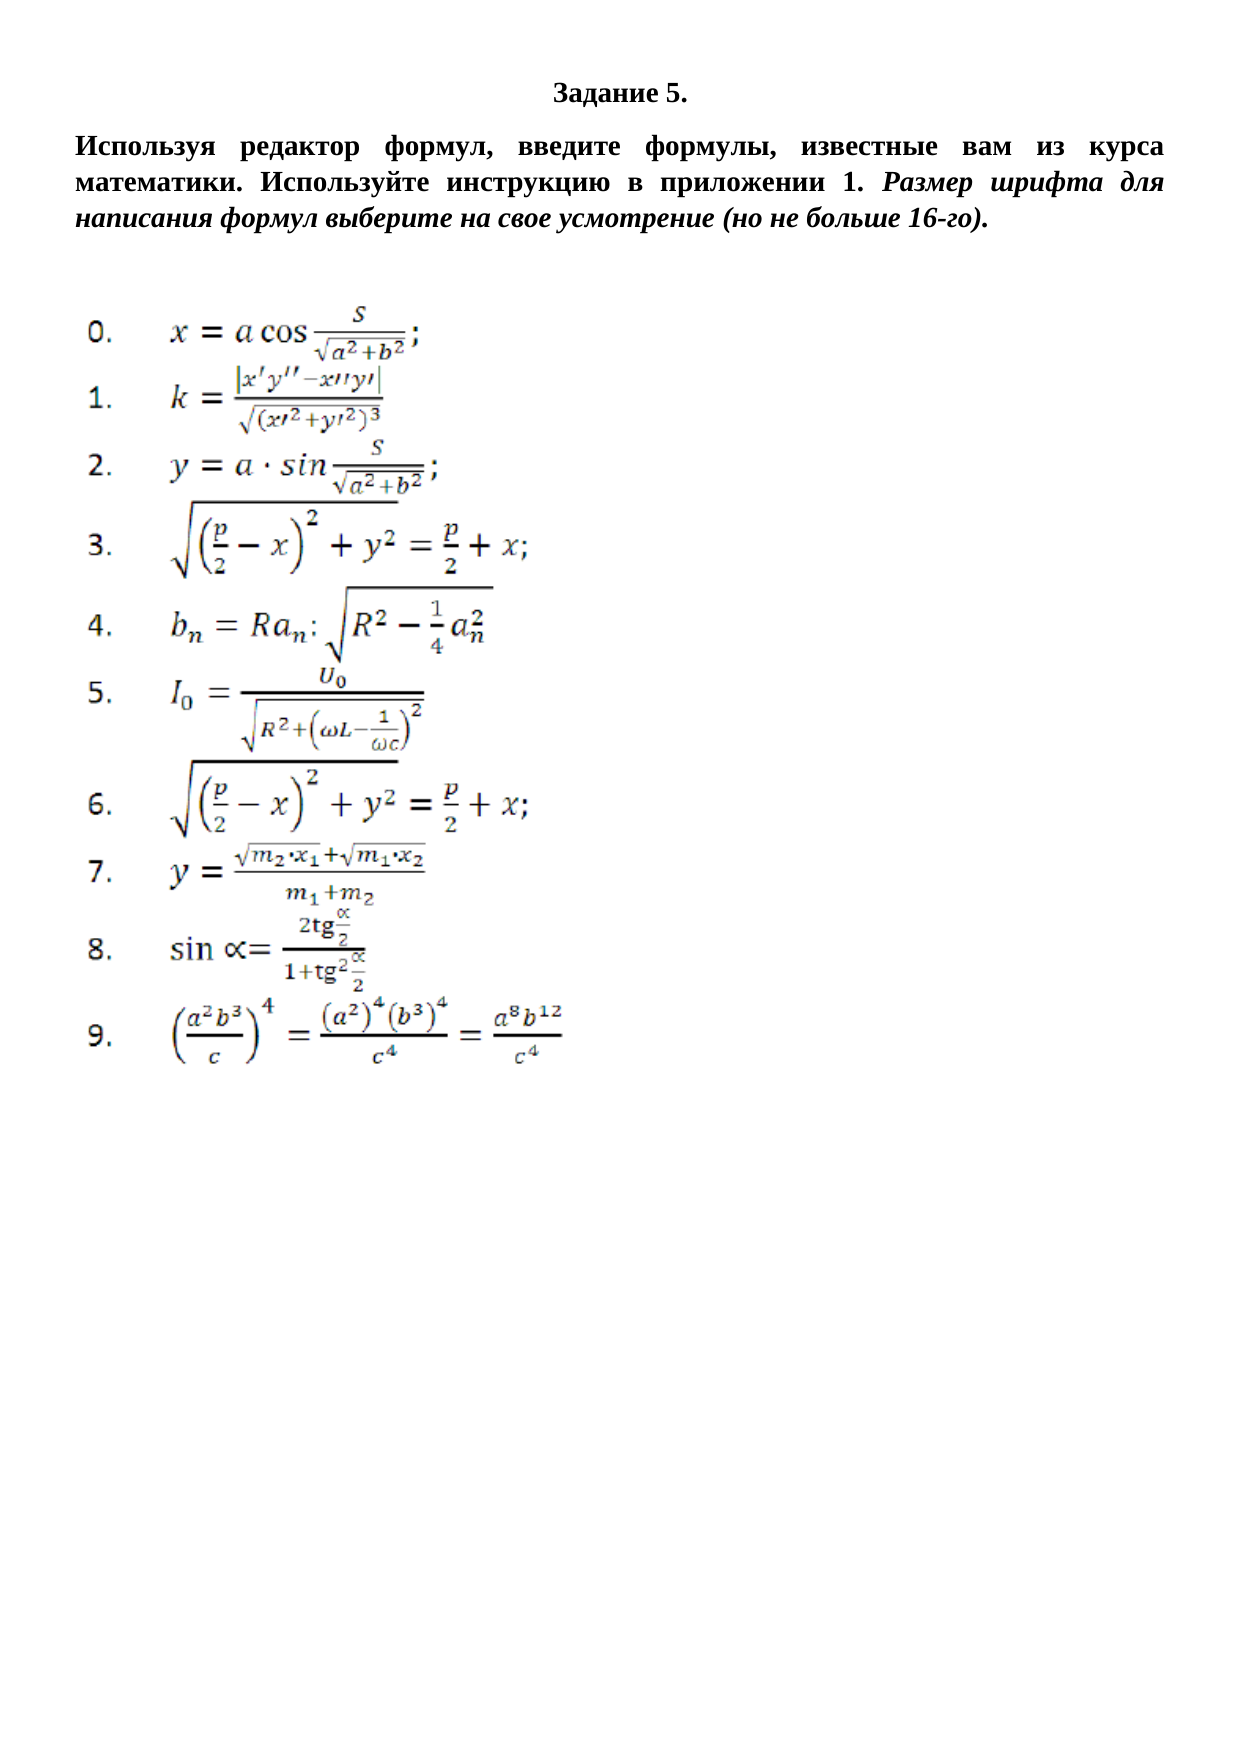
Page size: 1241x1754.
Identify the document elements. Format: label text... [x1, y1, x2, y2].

text Используя редактор формул, введите формулы, известные вам из курса математики. Используйте инструкцию в приложении 1. Размер шрифта для написания формул выберите на свое усмотрение (но не больше 16-го). [75, 128, 1165, 234]
text Задание 5. [75, 75, 1165, 108]
